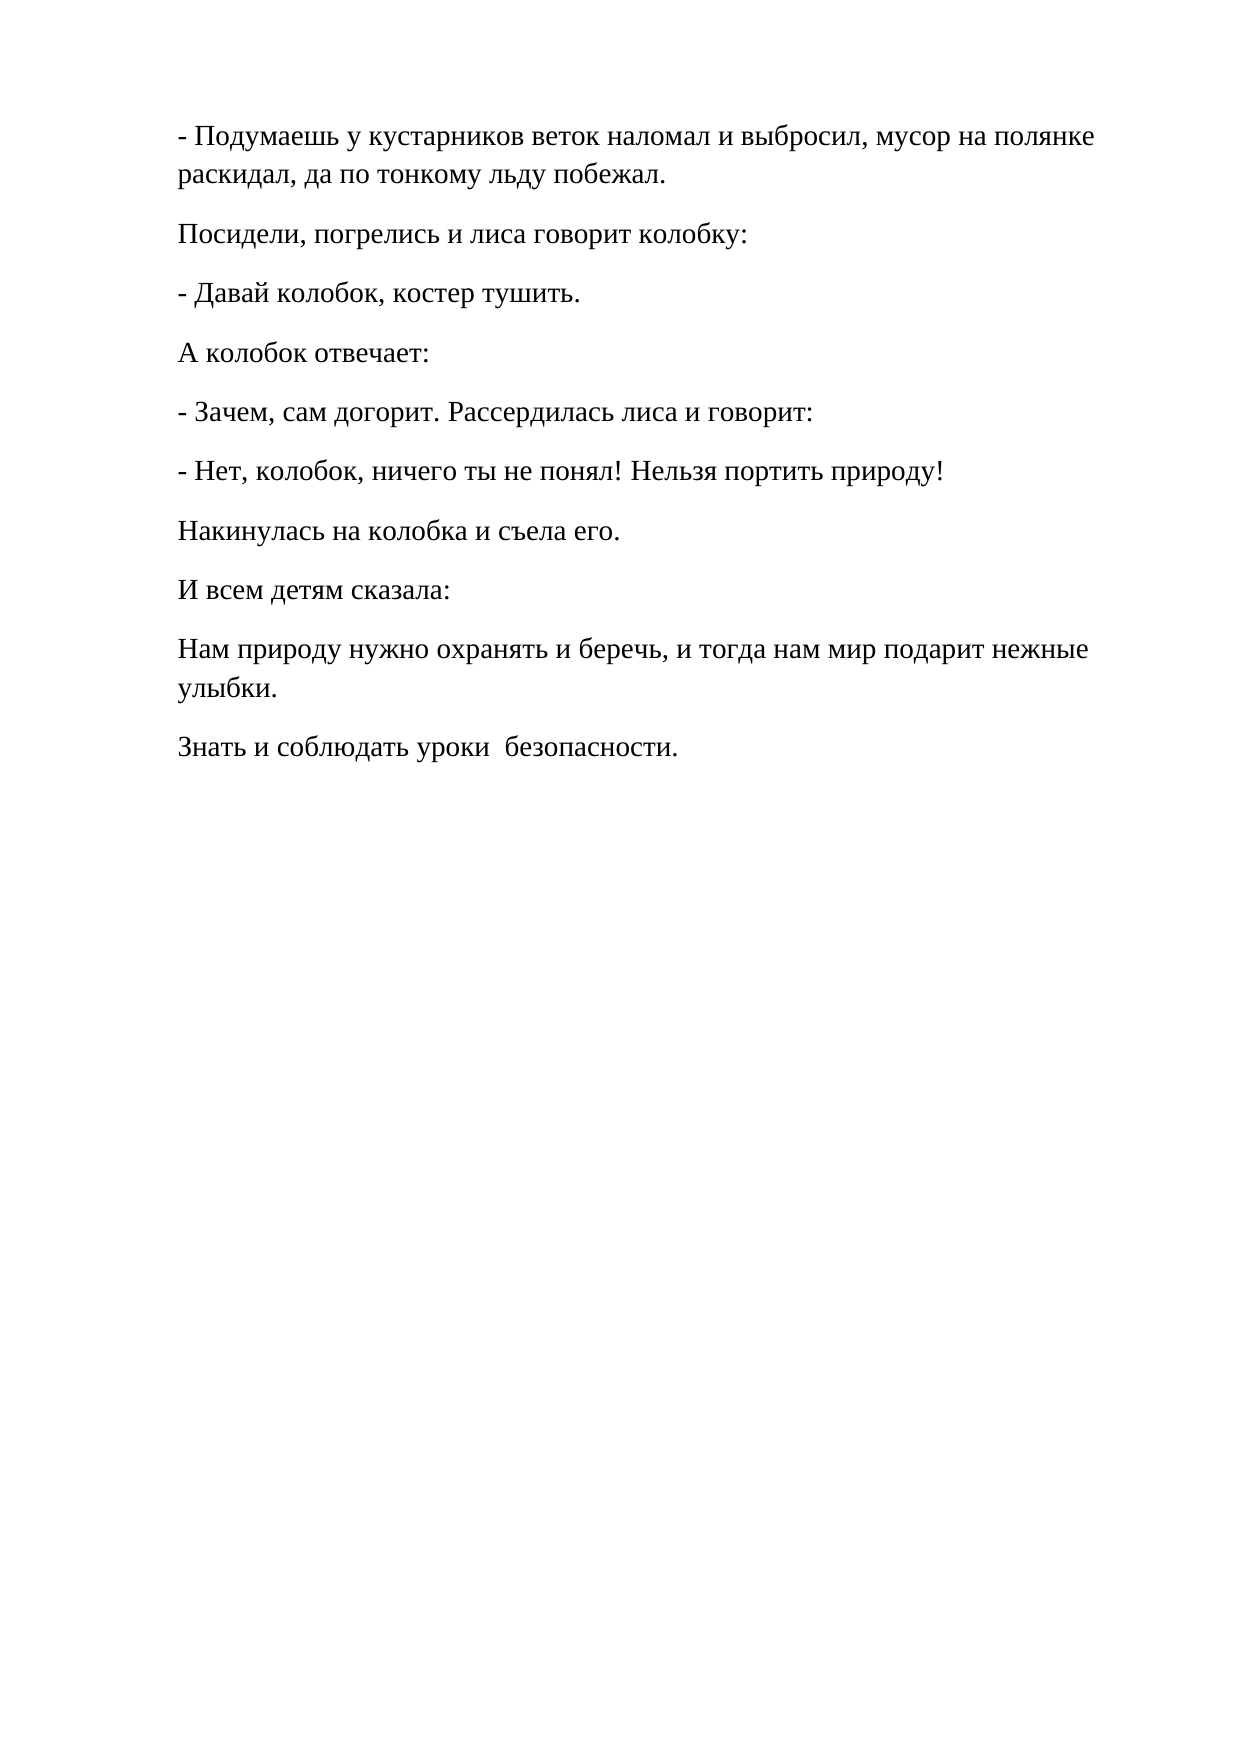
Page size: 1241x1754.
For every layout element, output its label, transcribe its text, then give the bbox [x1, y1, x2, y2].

text И всем детям сказала: [177, 572, 1152, 606]
text Нам природу нужно охранять и беречь, и тогда нам мир подарит нежные улыбки. [177, 632, 1152, 704]
text Знать и соблюдать уроки безопасности. [177, 729, 1152, 763]
text - Нет, колобок, ничего ты не понял! Нельзя портить природу! [177, 453, 1152, 487]
text - Давай колобок, костер тушить. [177, 275, 1152, 309]
text - Зачем, сам догорит. Рассердилась лиса и говорит: [177, 394, 1152, 428]
text Посидели, погрелись и лиса говорит колобку: [177, 216, 1152, 249]
text Накинулась на колобка и съела его. [177, 513, 1152, 546]
text А колобок отвечает: [177, 335, 1152, 368]
text - Подумаешь у кустарников веток наломал и выбросил, мусор на полянке раскидал, да по тонкому льду побежал. [177, 118, 1152, 190]
